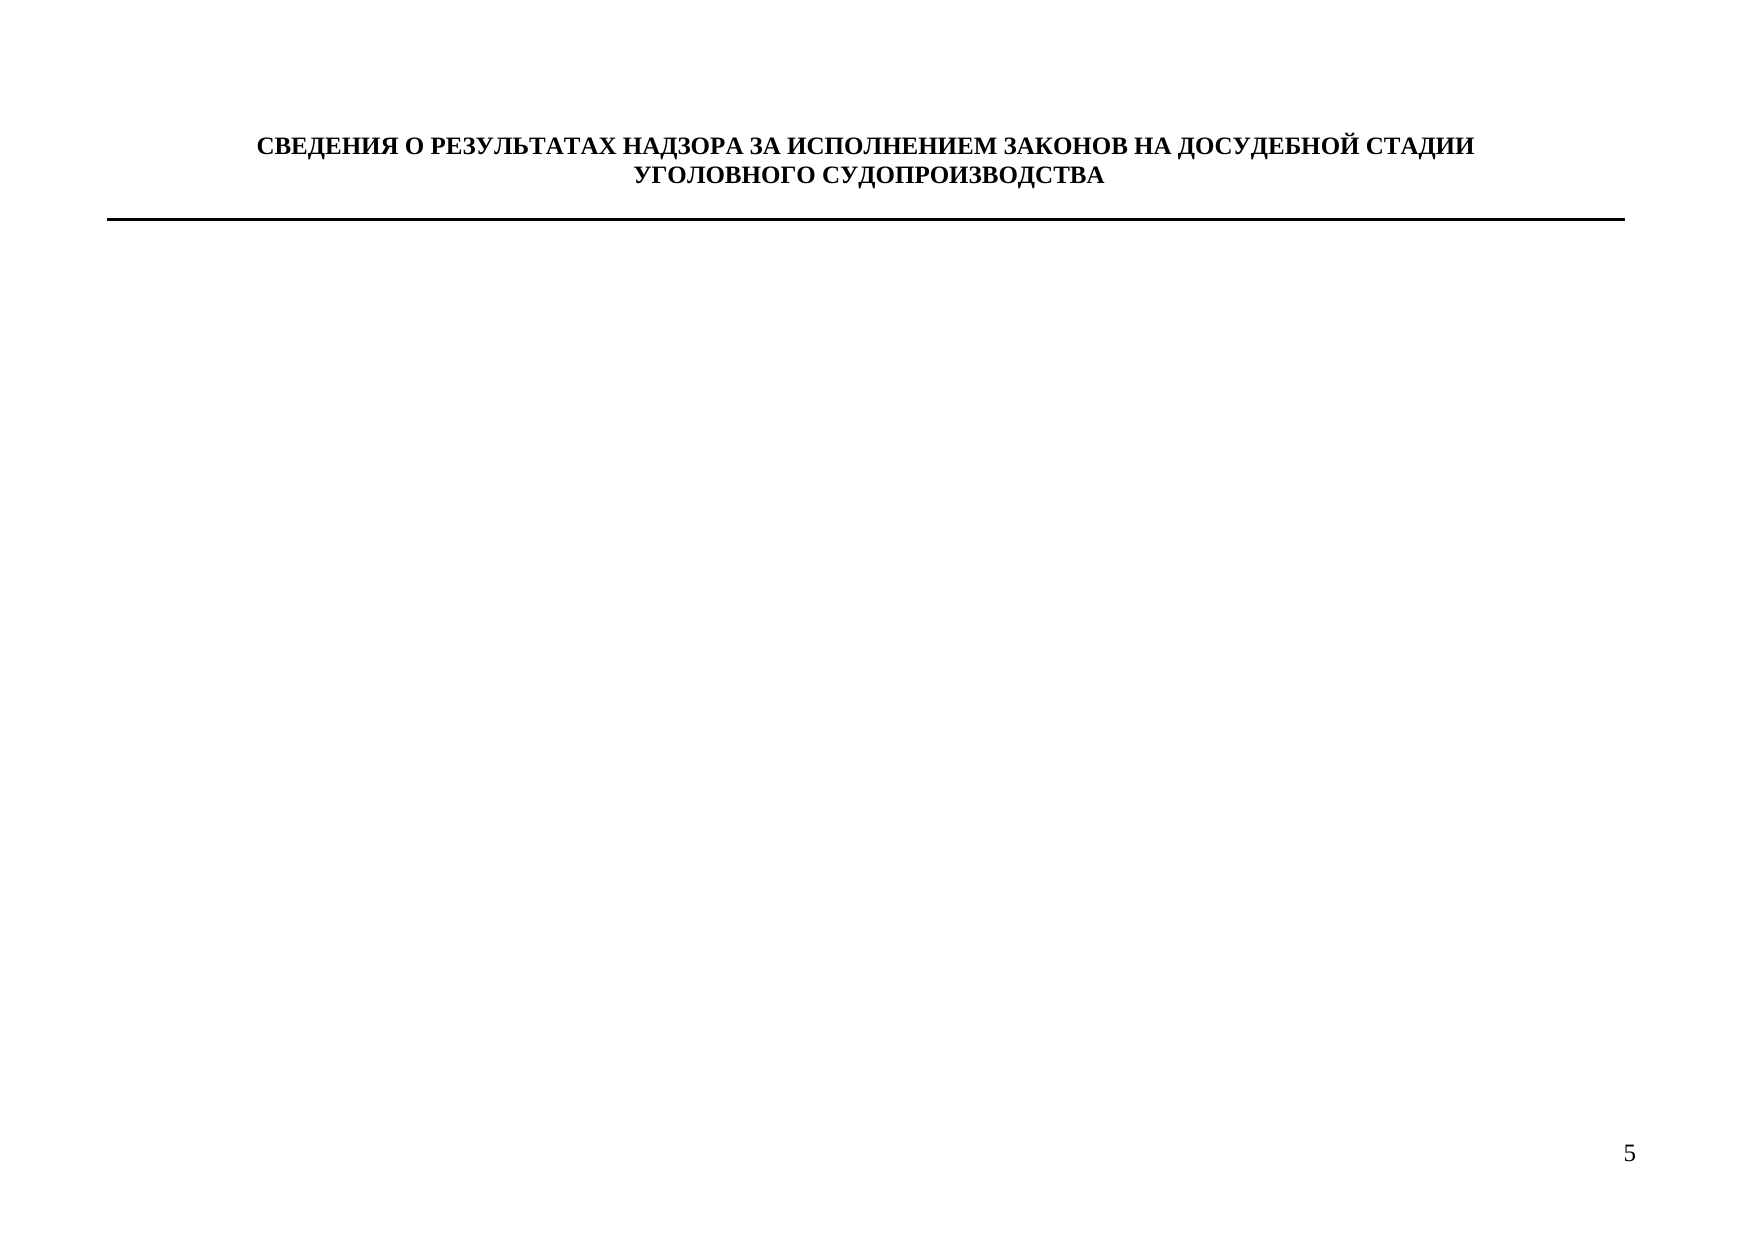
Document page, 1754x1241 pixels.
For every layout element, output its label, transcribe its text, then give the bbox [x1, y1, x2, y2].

table_header СВЕДЕНИЯ О РЕЗУЛЬТАТАХ НАДЗОРА ЗА ИСПОЛНЕНИЕМ ЗАКОНОВ НА ДОСУДЕБНОЙ СТАДИИ УГОЛОВНОГО СУДОПРОИЗВОДСТВА [107, 74, 1624, 218]
